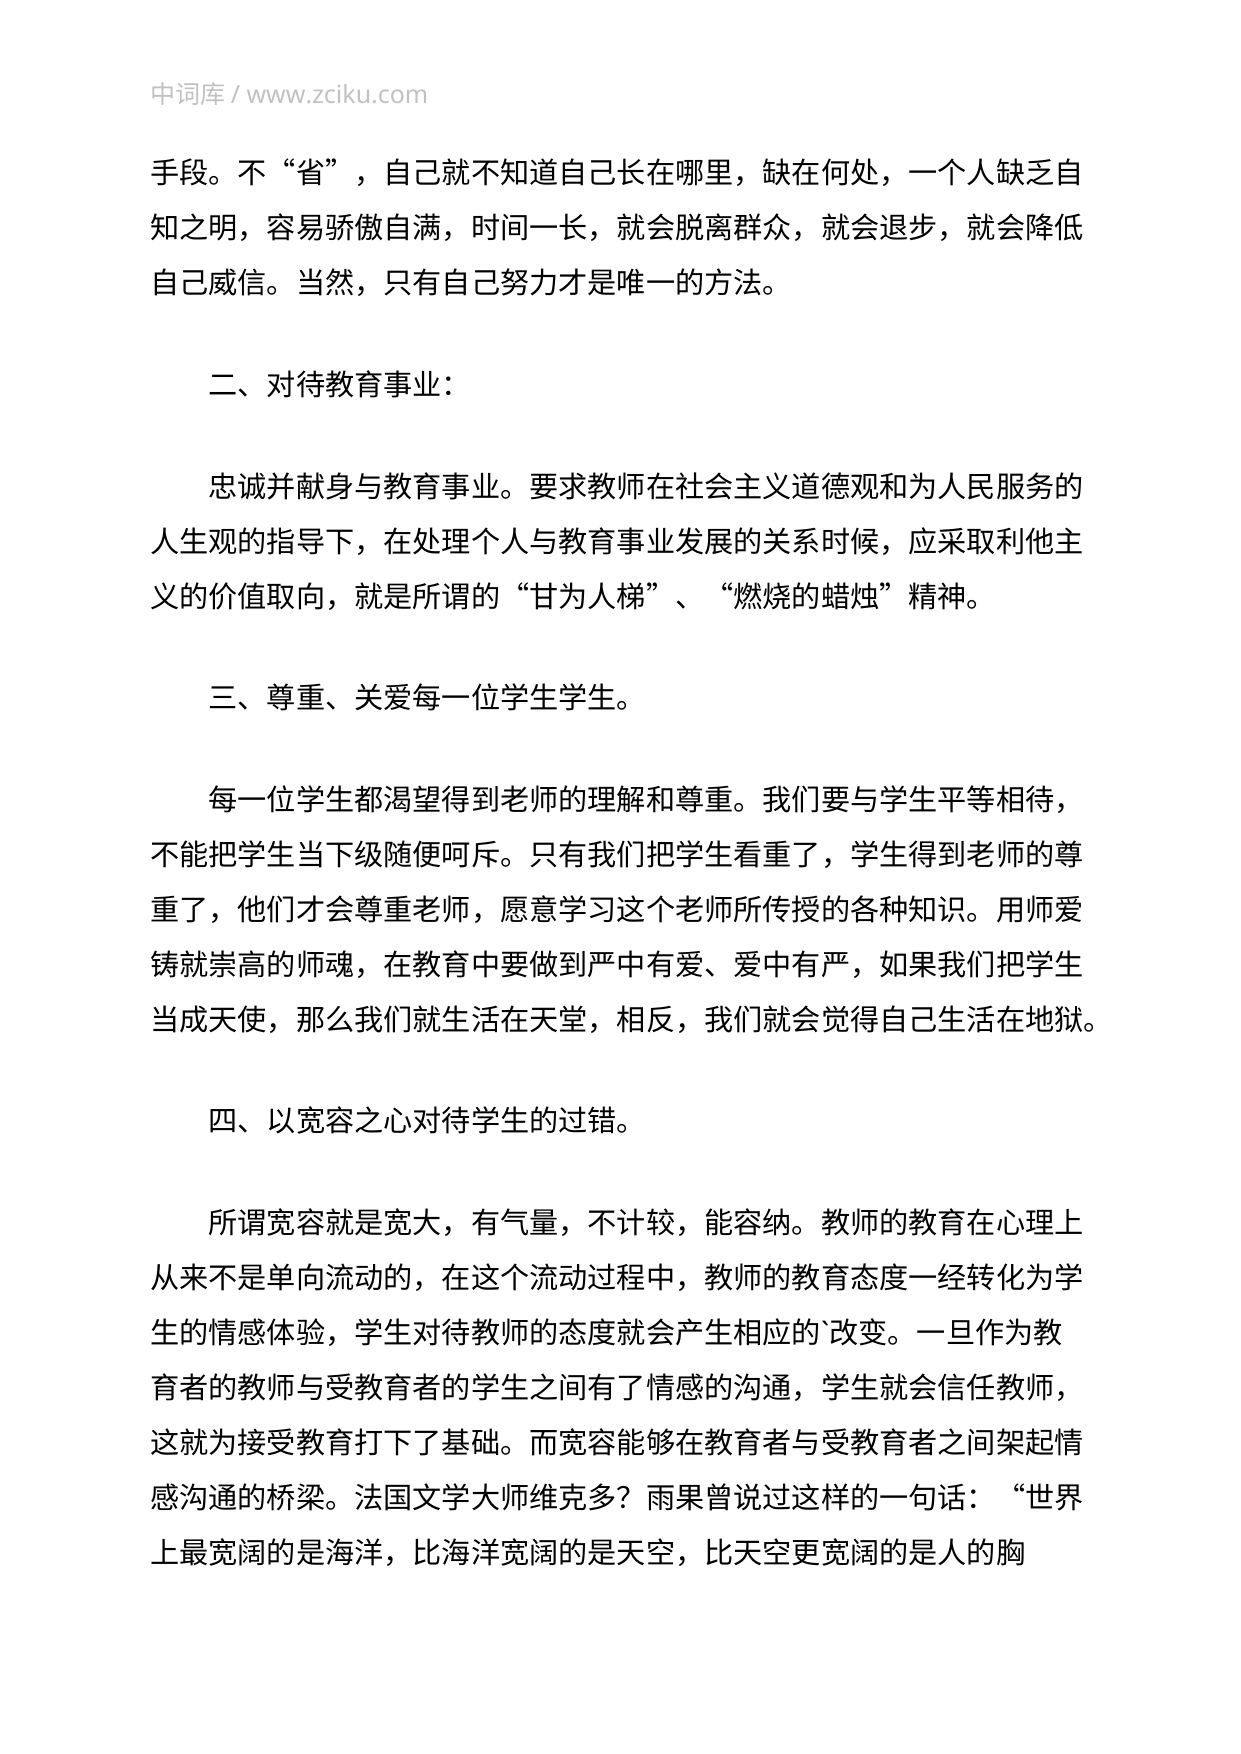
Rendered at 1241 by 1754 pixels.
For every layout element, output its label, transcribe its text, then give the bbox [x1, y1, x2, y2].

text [150, 150, 1090, 302]
text 三、尊重、关爱每一位学生学生。 [150, 675, 1090, 717]
text 四、以宽容之心对待学生的过错。 [150, 1098, 1090, 1140]
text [150, 1200, 1090, 1572]
text 每一位学生都渴望得到老师的理解和尊重。我们要与学生平等相待，不能把学生当下级随便呵斥。只有我们把学生看重了，学生得到老师的尊重了，他们才会尊重老师，愿意学习这个老师所传授的各种知识。用师爱铸就崇高的师魂，在教育中要做到严中有爱、爱中有严，如果我们把学生当成天使，那么我们就生活在天堂，相反，我们就会觉得自己生活在地狱。 [150, 777, 1090, 1038]
text 忠诚并献身与教育事业。要求教师在社会主义道德观和为人民服务的人生观的指导下，在处理个人与教育事业发展的关系时候，应采取利他主义的价值取向，就是所谓的“甘为人梯”、“燃烧的蜡烛”精神。 [150, 463, 1090, 615]
text 二、对待教育事业： [150, 362, 1090, 404]
